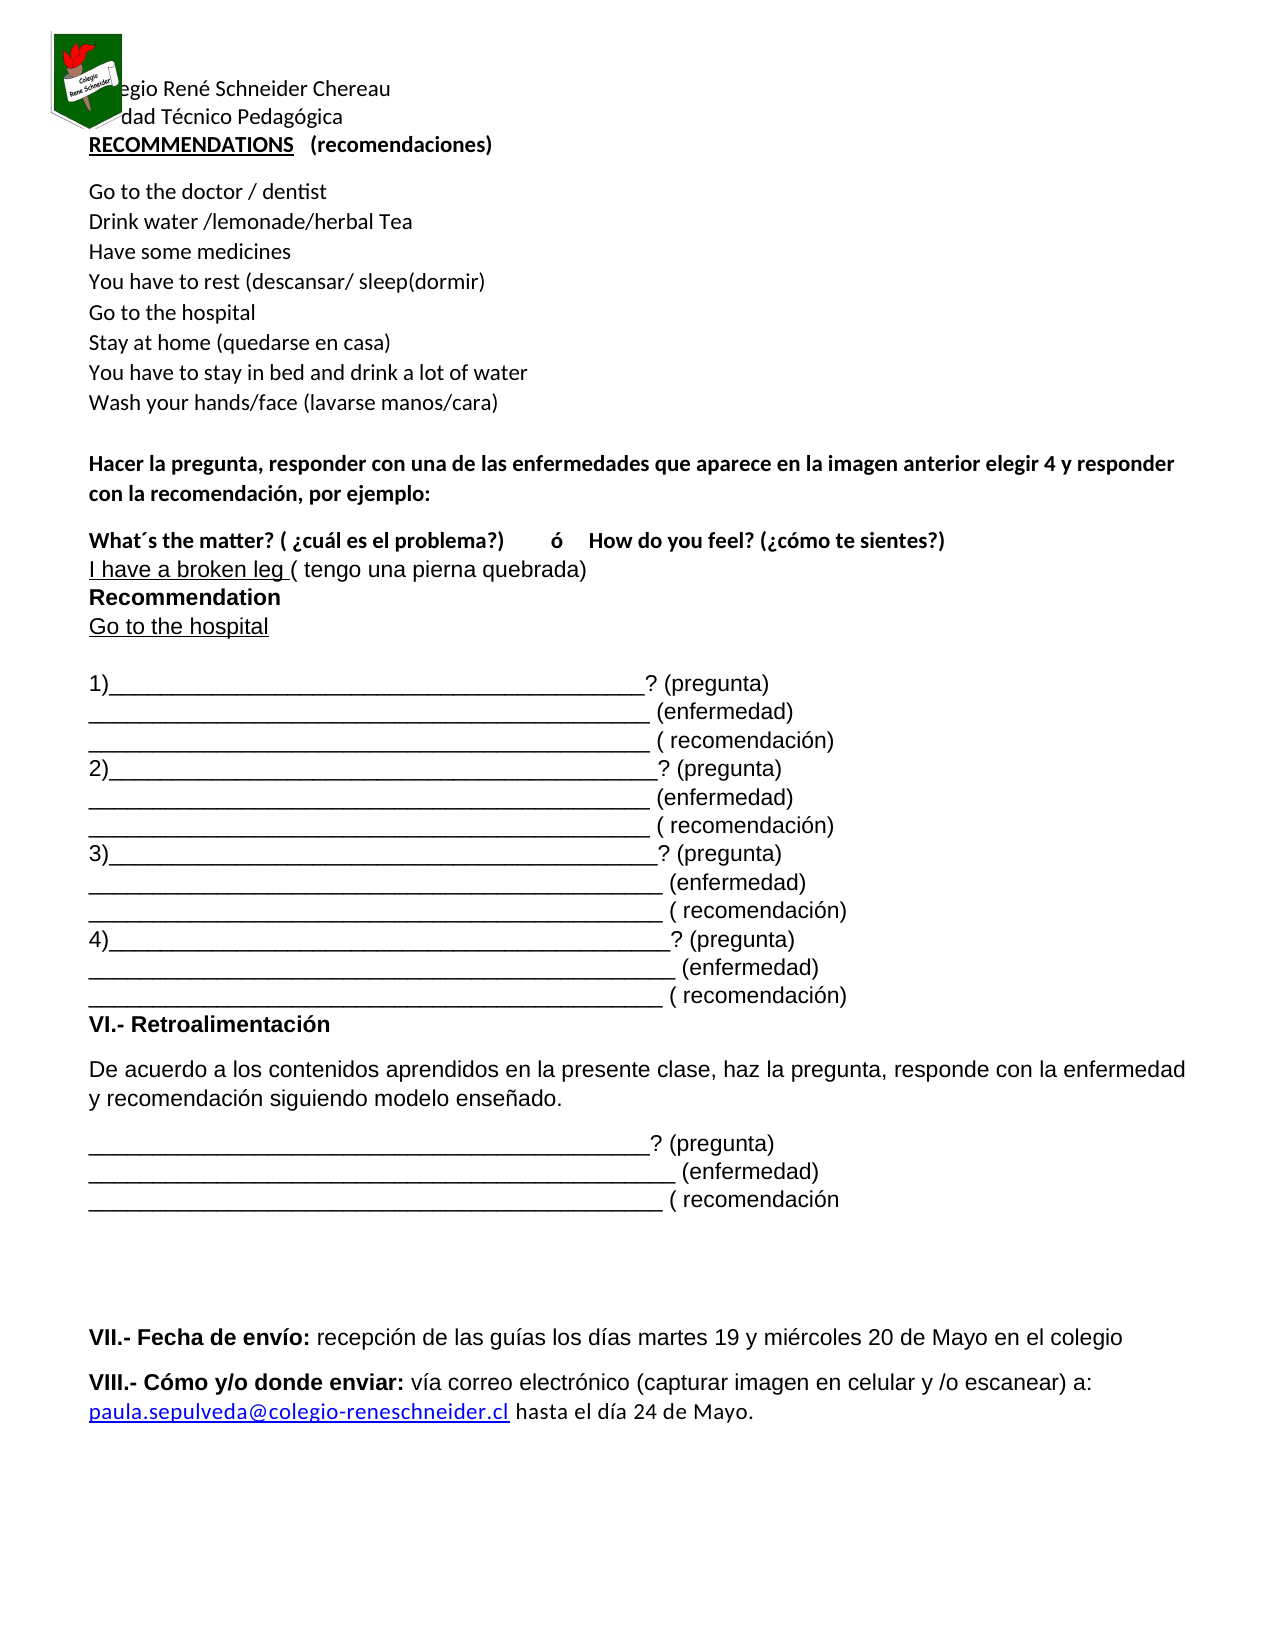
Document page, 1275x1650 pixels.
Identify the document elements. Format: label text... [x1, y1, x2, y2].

text _____________________________________________ ( recomendación) [89, 982, 1186, 1009]
text 4)____________________________________________? (pregunta) [89, 926, 1186, 952]
text ______________________________________________ (enfermedad) [89, 954, 1186, 980]
text 3)___________________________________________? (pregunta) [89, 840, 1186, 867]
text ____________________________________________ (enfermedad) [89, 783, 1186, 810]
text ______________________________________________ (enfermedad) [89, 1158, 1186, 1184]
text ____________________________________________ ( recomendación) [89, 727, 1186, 753]
text ____________________________________________? (pregunta) [89, 1129, 1186, 1156]
text 2)___________________________________________? (pregunta) [89, 755, 1186, 781]
text Wash your hands/face (lavarse manos/cara) [89, 388, 1186, 416]
text ____________________________________________ (enfermedad) [89, 698, 1186, 724]
text ____________________________________________ ( recomendación) [89, 812, 1186, 838]
text VI.- Retroalimentación [89, 1011, 1186, 1037]
text I have a broken leg ( tengo una pierna quebrada) [89, 556, 1186, 582]
text VIII.- Cómo y/o donde enviar: vía correo electrónico (capturar imagen en celular y /o escanear) a: paula.sepulveda@colegio-reneschneider.cl hasta el día 24 de Mayo. [89, 1369, 1186, 1425]
text Go to the hospital [89, 613, 1186, 639]
text You have to rest (descansar/ sleep(dormir) [89, 267, 1186, 295]
text Stay at home (quedarse en casa) [89, 328, 1186, 356]
picture [50, 31, 123, 129]
text RECOMMENDATIONS (recomendaciones) [89, 130, 1186, 158]
text What´s the matter? ( ¿cuál es el problema?) ó How do you feel? (¿cómo te sientes?) [89, 526, 1186, 554]
text Drink water /lemonade/herbal Tea [89, 207, 1186, 235]
text VII.- Fecha de envío: recepción de las guías los días martes 19 y miércoles 20 de Mayo en el colegio [89, 1323, 1186, 1350]
text Hacer la pregunta, responder con una de las enfermedades que aparece en la imagen anterior elegir 4 y responder con la recomendación, por ejemplo: [89, 449, 1186, 507]
text Go to the doctor / dentist [89, 177, 1186, 205]
text _____________________________________________ ( recomendación) [89, 897, 1186, 923]
text 1)__________________________________________? (pregunta) [89, 670, 1186, 696]
text De acuerdo a los contenidos aprendidos en la presente clase, haz la pregunta, responde con la enfermedad y recomendación siguiendo modelo enseñado. [89, 1056, 1186, 1111]
text Go to the hospital [89, 298, 1186, 326]
text _____________________________________________ (enfermedad) [89, 869, 1186, 895]
text Recommendation [89, 584, 1186, 611]
text Have some medicines [89, 237, 1186, 265]
text You have to stay in bed and drink a lot of water [89, 358, 1186, 386]
text _____________________________________________ ( recomendación [89, 1186, 1186, 1213]
